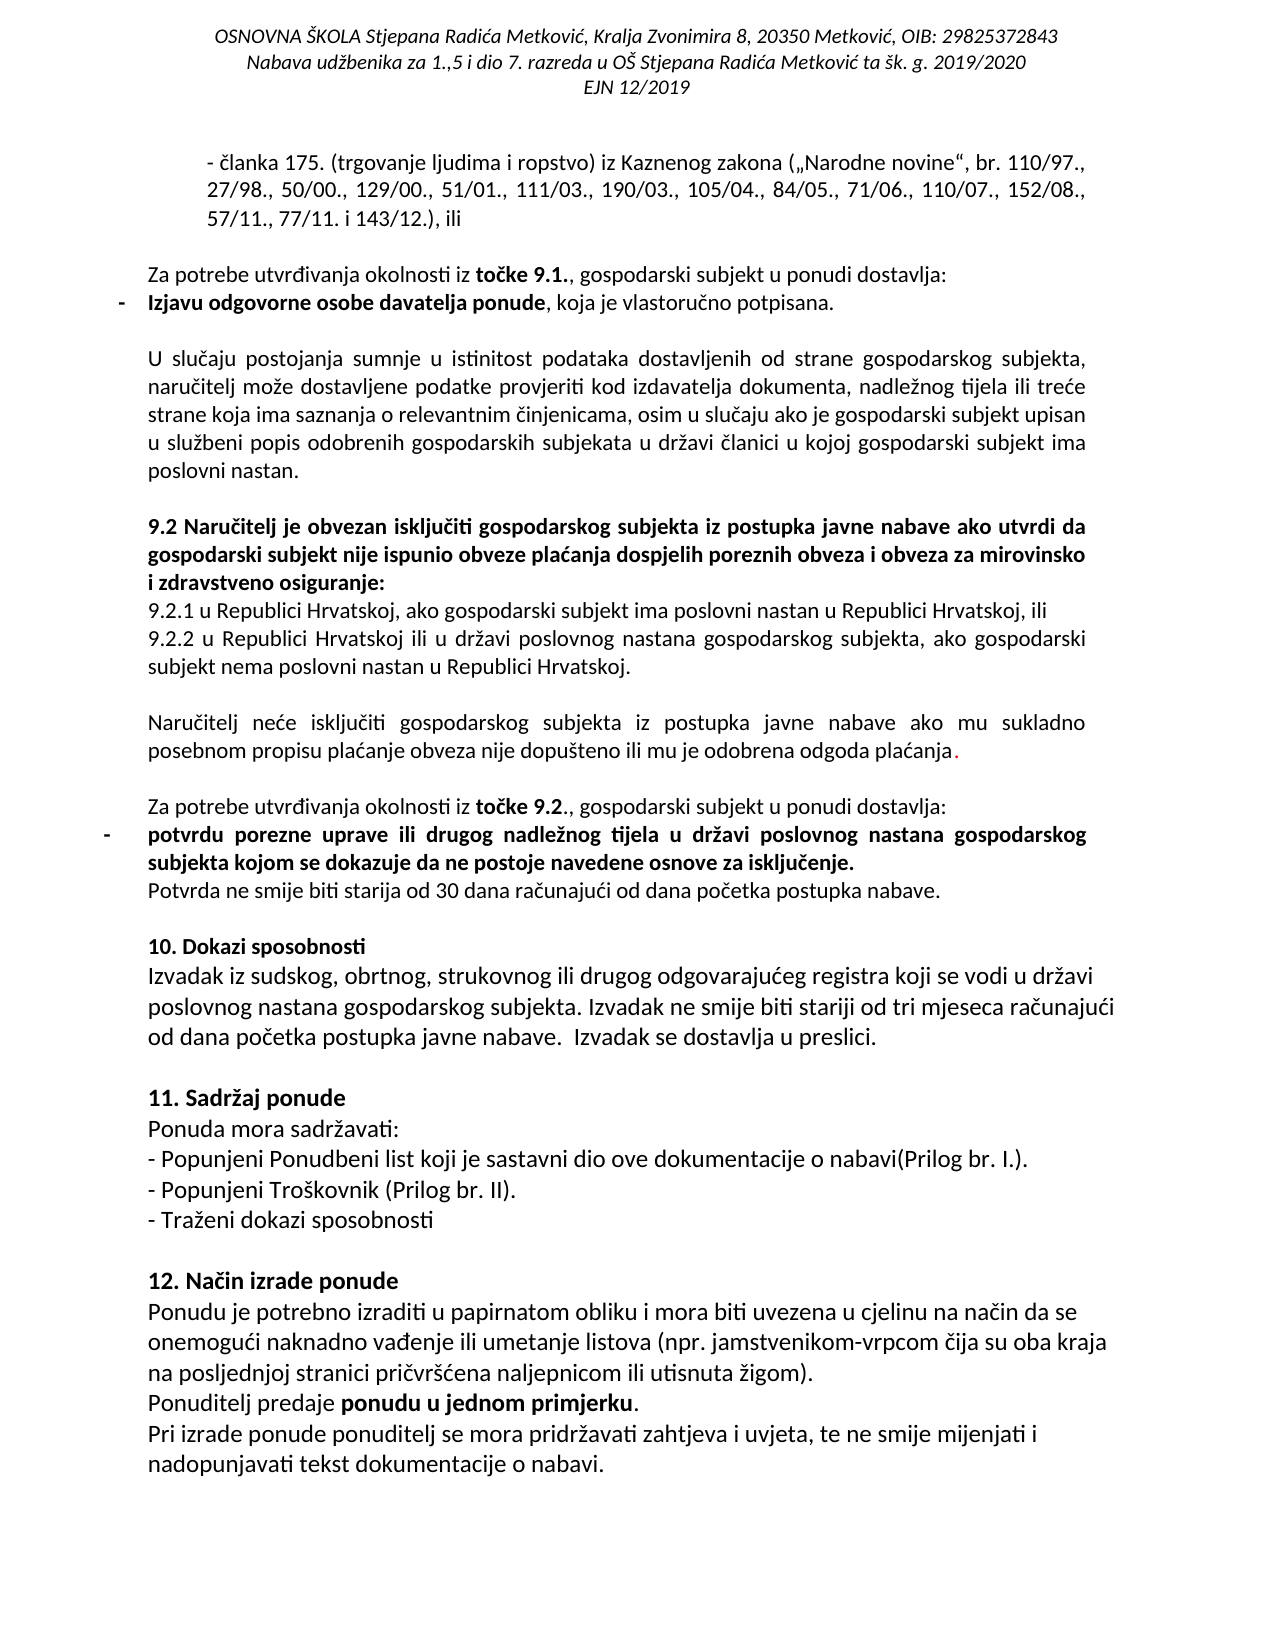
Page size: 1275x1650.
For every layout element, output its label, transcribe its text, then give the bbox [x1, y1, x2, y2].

text U slučaju postojanja sumnje u istinitost podataka dostavljenih od strane gospodarskog subjekta, naručitelj može dostavljene podatke provjeriti kod izdavatelja dokumenta, nadležnog tijela ili treće strane koja ima saznanja o relevantnim činjenicama, osim u slučaju ako je gospodarski subjekt upisan u službeni popis odobrenih gospodarskih subjekata u državi članici u kojoj gospodarski subjekt ima poslovni nastan. [148, 344, 1088, 484]
text Za potrebe utvrđivanja okolnosti iz točke 9.2., gospodarski subjekt u ponudi dostavlja: [148, 792, 1088, 820]
text Potvrda ne smije biti starija od 30 dana računajući od dana početka postupka nabave. [148, 876, 1088, 904]
text 10. Dokazi sposobnosti [148, 932, 1127, 960]
text Ponuditelj predaje ponudu u jednom primjerku. [148, 1387, 1127, 1418]
text - Traženi dokazi sposobnosti [148, 1204, 1127, 1235]
text Za potrebe utvrđivanja okolnosti iz točke 9.1., gospodarski subjekt u ponudi dostavlja: [148, 260, 1088, 288]
text Naručitelj neće isključiti gospodarskog subjekta iz postupka javne nabave ako mu sukladno posebnom propisu plaćanje obveza nije dopušteno ili mu je odobrena odgoda plaćanja. [148, 708, 1088, 764]
text Ponudu je potrebno izraditi u papirnatom obliku i mora biti uvezena u cjelinu na način da se onemogući naknadno vađenje ili umetanje listova (npr. jamstvenikom-vrpcom čija su oba kraja na posljednjoj stranici pričvršćena naljepnicom ili utisnuta žigom). [148, 1296, 1127, 1387]
text Izvadak iz sudskog, obrtnog, strukovnog ili drugog odgovarajućeg registra koji se vodi u državi poslovnog nastana gospodarskog subjekta. Izvadak ne smije biti stariji od tri mjeseca računajući od dana početka postupka javne nabave. Izvadak se dostavlja u preslici. [148, 960, 1127, 1052]
text 9.2.2 u Republici Hrvatskoj ili u državi poslovnog nastana gospodarskog subjekta, ako gospodarski subjekt nema poslovni nastan u Republici Hrvatskoj. [148, 624, 1088, 680]
text - Popunjeni Ponudbeni list koji je sastavni dio ove dokumentacije o nabavi(Prilog br. I.). [148, 1143, 1127, 1174]
text - članka 175. (trgovanje ljudima i ropstvo) iz Kaznenog zakona („Narodne novine“, br. 110/97., 27/98., 50/00., 129/00., 51/01., 111/03., 190/03., 105/04., 84/05., 71/06., 110/07., 152/08., 57/11., 77/11. i 143/12.), ili [207, 148, 1088, 232]
text 12. Način izrade ponude [148, 1265, 1127, 1296]
text Ponuda mora sadržavati: [148, 1113, 1127, 1143]
list 9.2.1 u Republici Hrvatskoj, ako gospodarski subjekt ima poslovni nastan u Republici Hrvatskoj, ili [148, 596, 1088, 624]
list potvrdu porezne uprave ili drugog nadležnog tijela u državi poslovnog nastana gospodarskog subjekta kojom se dokazuje da ne postoje navedene osnove za isključenje. [103, 820, 1088, 876]
text - Izjavu odgovorne osobe davatelja ponude, koja je vlastoručno potpisana. [118, 288, 1088, 316]
text 9.2 Naručitelj je obvezan isključiti gospodarskog subjekta iz postupka javne nabave ako utvrdi da gospodarski subjekt nije ispunio obveze plaćanja dospjelih poreznih obveza i obveza za mirovinsko i zdravstveno osiguranje: [74, 512, 1088, 596]
text 11. Sadržaj ponude [148, 1082, 1127, 1113]
text Pri izrade ponude ponuditelj se mora pridržavati zahtjeva i uvjeta, te ne smije mijenjati i nadopunjavati tekst dokumentacije o nabavi. [148, 1418, 1127, 1479]
text - Popunjeni Troškovnik (Prilog br. II). [148, 1174, 1127, 1204]
